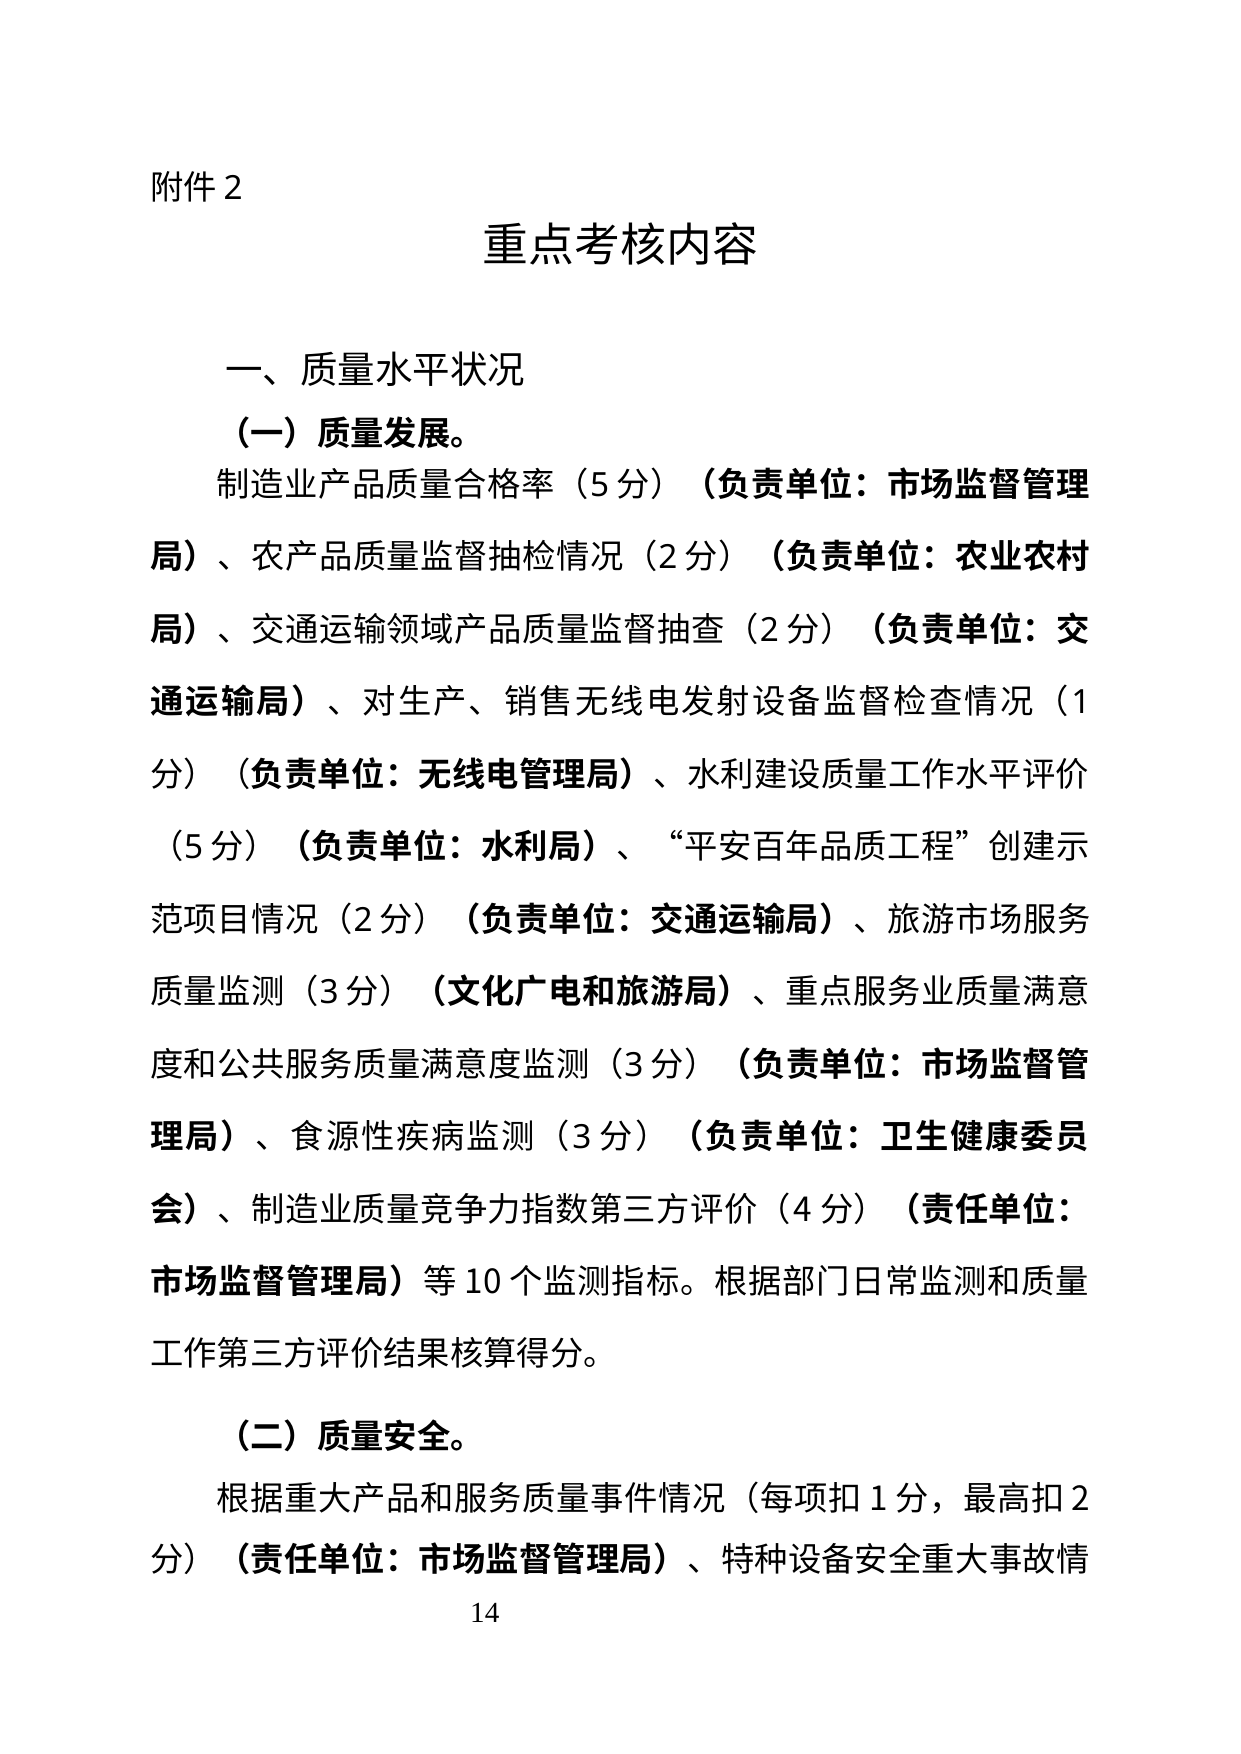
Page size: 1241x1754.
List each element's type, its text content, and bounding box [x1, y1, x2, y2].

text 一、质量水平状况 [150, 335, 1090, 396]
text （二）质量安全。 [150, 1399, 1090, 1461]
text 重点考核内容 [150, 212, 1090, 273]
text 附件2 [150, 150, 990, 212]
text 制造业产品质量合格率（5分）（负责单位：市场监督管理局）、农产品质量监督抽检情况（2分）（负责单位：农业农村局）、交通运输领域产品质量监督抽查（2分）（负责单位：交通运输局）、对生产、销售无线电发射设备监督检查情况（1分）（负责单位：无线电管理局）、水利建设质量工作水平评价（5分）（负责单位：水利局）、“平安百年品质工程”创建示范项目情况（2分）（负责单位：交通运输局）、旅游市场服务质量监测（3分）（文化广电和旅游局）、重点服务业质量满意度和公共服务质量满意度监测（3分）（负责单位：市场监督管理局）、食源性疾病监测（3分）（负责单位：卫生健康委员会）、制造业质量竞争力指数第三方评价（4 分）（责任单位：市场监督管理局）等10个监测指标。根据部门日常监测和质量工作第三方评价结果核算得分。 [150, 458, 1090, 1375]
text （一）质量发展。 [150, 396, 1090, 458]
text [150, 1461, 1090, 1584]
